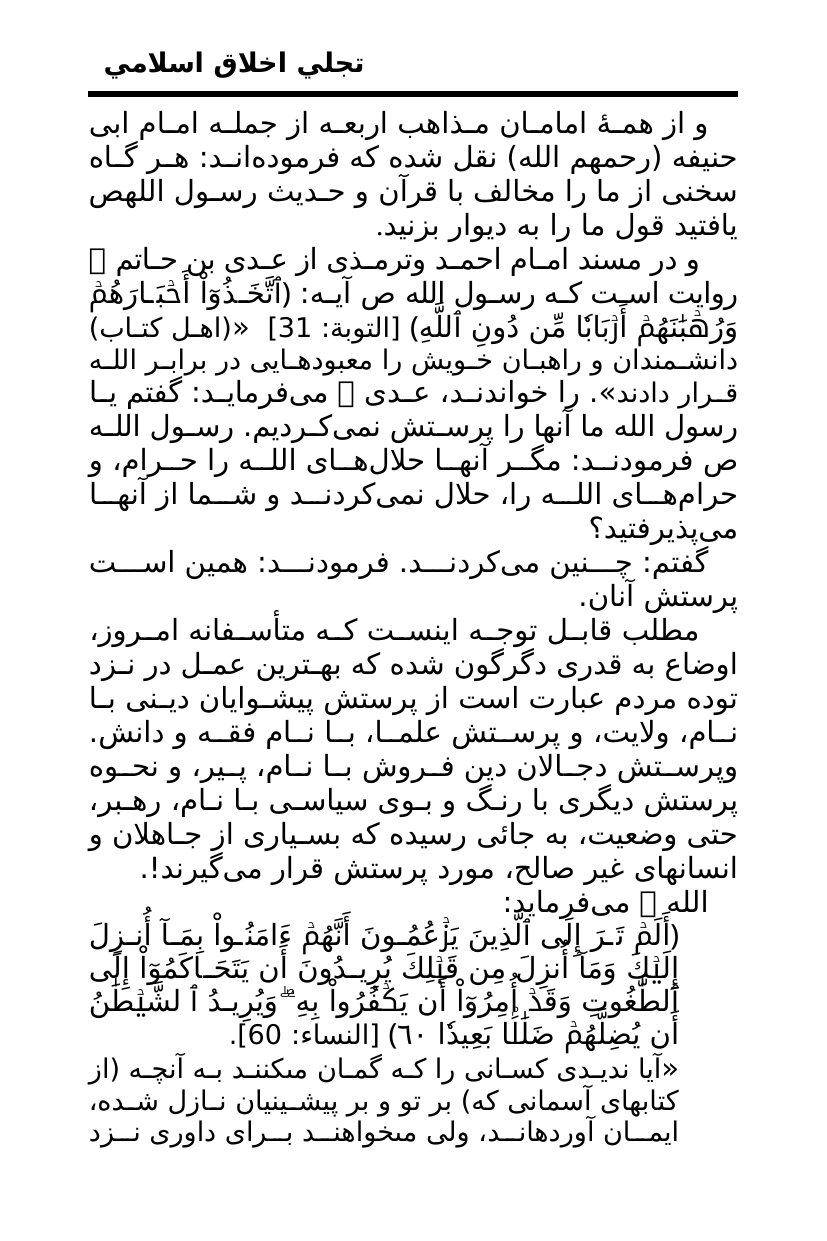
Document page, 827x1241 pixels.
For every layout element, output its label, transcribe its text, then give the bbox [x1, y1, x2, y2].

text مطلب قابل توجه اینست كه متأسفانه امروز، اوضاع به قدری دگرگون شده كه بهترین عمل در نزد توده مردم عبارت است از پرستش پیشوایان دینی با نام، ولایت، و پرستش علما، با نام فقه و دانش. وپرستش دجالان دین فروش با نام، پیر، و نحوه پرستش دیگری با رنگ و بوی سیاسی با نام، رهبر، حتی وضعیت، به جائی رسیده كه بسیاری از جاهلان و انسانهای غیر صالح، ‌مورد پرستش قرار می‌گیرند!. [89, 613, 738, 885]
text و در مسند امام احمد وترمذی از عدی بن حاتم ‌ روایت است كه رسول الله ص آیه: ﴿ٱتَّخَذُوٓاْ أَحۡبَارَهُمۡ وَرُهۡبَٰنَهُمۡ أَرۡبَابٗا مِّن دُونِ ٱللَّهِ﴾ [التوبة: 31] «(اهل كتاب) دانشمندان و راهبان خویش را معبودهایى در برابر الله قرار دادند». را خواندند، عدی می‌فرماید: گفتم یا رسول الله ما آنها را پرستش نمی‌كردیم. رسول الله ص فرمودند: مگر آنها حلال‌های الله را حرام، و حرام‌های الله را، حلال نمی‌كردند و شما از آنها می‌پذیرفتید؟ [89, 242, 738, 546]
text و از همۀ امامان مذاهب اربعه از جمله امام ابی حنیفه (رحمهم الله) نقل شده كه فرموده‌اند: هر گاه سخنی از ما را مخالف با قرآن و حدیث رسول اللهص یافتید قول ما را به دیوار بزنید. [89, 106, 738, 242]
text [89, 1051, 679, 1148]
text ﴿أَلَمۡ تَرَ إِلَى ٱلَّذِينَ يَزۡعُمُونَ أَنَّهُمۡ ءَامَنُواْ بِمَآ أُنزِلَ إِلَيۡكَ وَمَآ أُنزِلَ مِن قَبۡلِكَ يُرِيدُونَ أَن يَتَحَاكَمُوٓاْ إِلَى ٱلطَّٰغُوتِ وَقَدۡ أُمِرُوٓاْ أَن يَكۡفُرُواْ بِهِۦۖ وَيُرِيدُ ٱلشَّيۡطَٰنُ أَن يُضِلَّهُمۡ ضَلَٰلَۢا بَعِيدٗا ٦٠﴾ [النساء: 60]. [89, 919, 679, 1051]
text الله مى‌فرمايد: [89, 885, 738, 919]
text گفتم: چنین می‌كردند. فرمودند: همین است پرستش آنان. [89, 546, 738, 613]
